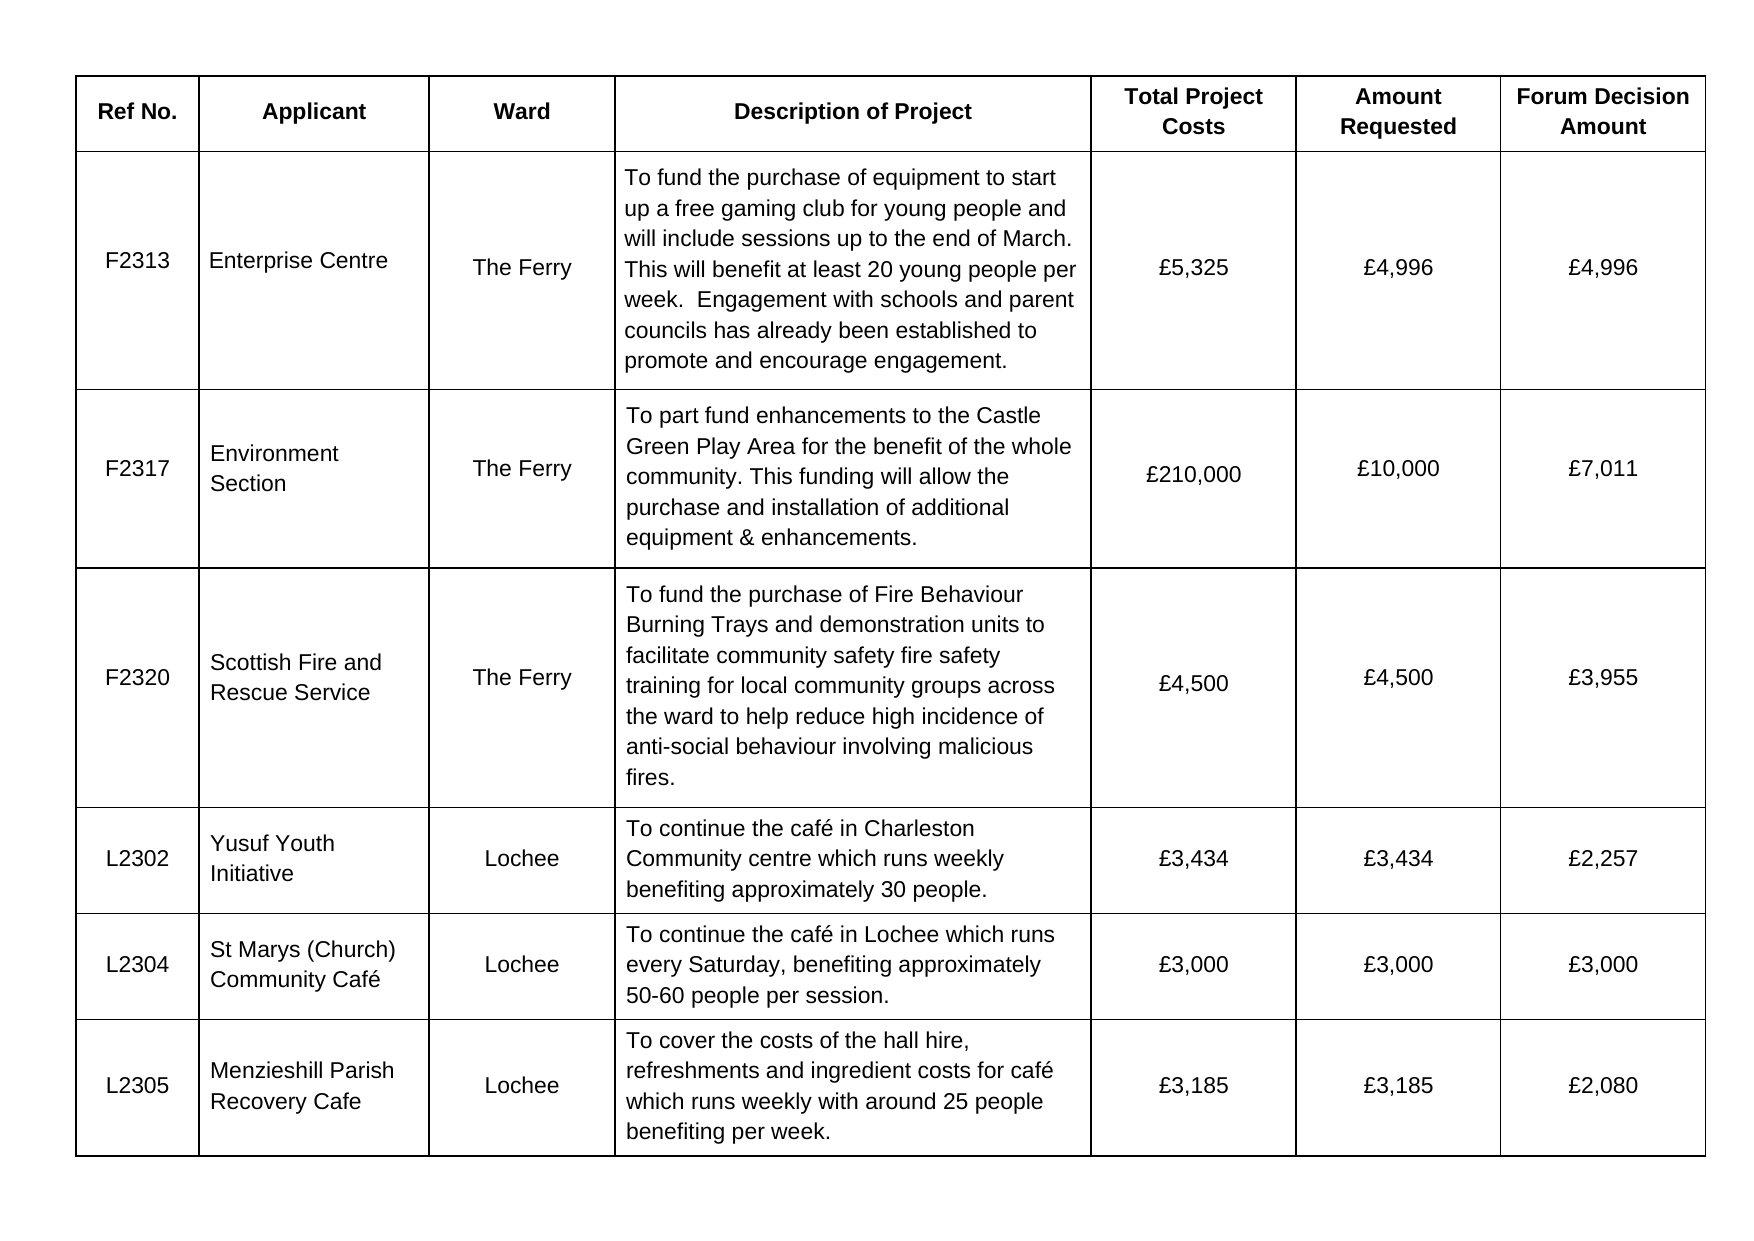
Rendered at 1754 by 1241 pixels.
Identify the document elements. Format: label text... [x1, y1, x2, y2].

table_cell £4,500 [1092, 569, 1295, 807]
table_cell L2304 [77, 914, 198, 1019]
table_cell £3,434 [1297, 808, 1500, 913]
table_header Forum Decision Amount [1501, 77, 1705, 151]
table_cell £10,000 [1297, 390, 1500, 567]
table_cell L2305 [77, 1020, 198, 1155]
table_cell £5,325 [1092, 152, 1295, 388]
table_cell To fund the purchase of Fire Behaviour Burning Trays and demonstration units to facilitate community safety fire safety training for local community groups across the ward to help reduce high incidence of anti-social behaviour involving malicious fires. [616, 569, 1090, 807]
table_cell To cover the costs of the hall hire, refreshments and ingredient costs for café which runs weekly with around 25 people benefiting per week. [616, 1020, 1090, 1155]
table_cell Lochee [430, 914, 614, 1019]
table_cell The Ferry [430, 390, 614, 567]
table_cell The Ferry [430, 152, 614, 388]
table_cell The Ferry [430, 569, 614, 807]
table_cell Scottish Fire and Rescue Service [200, 569, 428, 807]
table_cell Lochee [430, 808, 614, 913]
table_cell £2,257 [1501, 808, 1705, 913]
table_header Ref No. [77, 77, 198, 151]
table_cell To fund the purchase of equipment to start up a free gaming club for young people and will include sessions up to the end of March. This will benefit at least 20 young people per week. Engagement with schools and parent councils has already been established to promote and encourage engagement. [616, 152, 1090, 388]
table_cell To continue the café in Charleston Community centre which runs weekly benefiting approximately 30 people. [616, 808, 1090, 913]
table_cell £3,185 [1297, 1020, 1500, 1155]
table_cell £3,000 [1092, 914, 1295, 1019]
table_cell £210,000 [1092, 390, 1295, 567]
table_cell F2320 [77, 569, 198, 807]
table_cell To continue the café in Lochee which runs every Saturday, benefiting approximately 50-60 people per session. [616, 914, 1090, 1019]
table_cell £3,434 [1092, 808, 1295, 913]
table_header Applicant [200, 77, 428, 151]
table_header Ward [430, 77, 614, 151]
table_cell £7,011 [1501, 390, 1705, 567]
table_cell Environment Section [200, 390, 428, 567]
table_cell £4,996 [1501, 152, 1705, 388]
table_cell F2317 [77, 390, 198, 567]
table_cell £4,996 [1297, 152, 1500, 388]
table_cell £3,955 [1501, 569, 1705, 807]
table_cell Enterprise Centre [200, 152, 428, 388]
table_cell L2302 [77, 808, 198, 913]
table_header Description of Project [616, 77, 1090, 151]
table_cell £3,000 [1501, 914, 1705, 1019]
table_cell £3,185 [1092, 1020, 1295, 1155]
table_cell £3,000 [1297, 914, 1500, 1019]
table_cell £2,080 [1501, 1020, 1705, 1155]
table_cell Menzieshill Parish Recovery Cafe [200, 1020, 428, 1155]
table_cell To part fund enhancements to the Castle Green Play Area for the benefit of the whole community. This funding will allow the purchase and installation of additional equipment & enhancements. [616, 390, 1090, 567]
table_header Amount Requested [1297, 77, 1500, 151]
table_cell St Marys (Church) Community Café [200, 914, 428, 1019]
table_cell £4,500 [1297, 569, 1500, 807]
table_cell Yusuf Youth Initiative [200, 808, 428, 913]
table_cell Lochee [430, 1020, 614, 1155]
table_cell F2313 [77, 152, 198, 388]
table_header Total Project Costs [1092, 77, 1295, 151]
